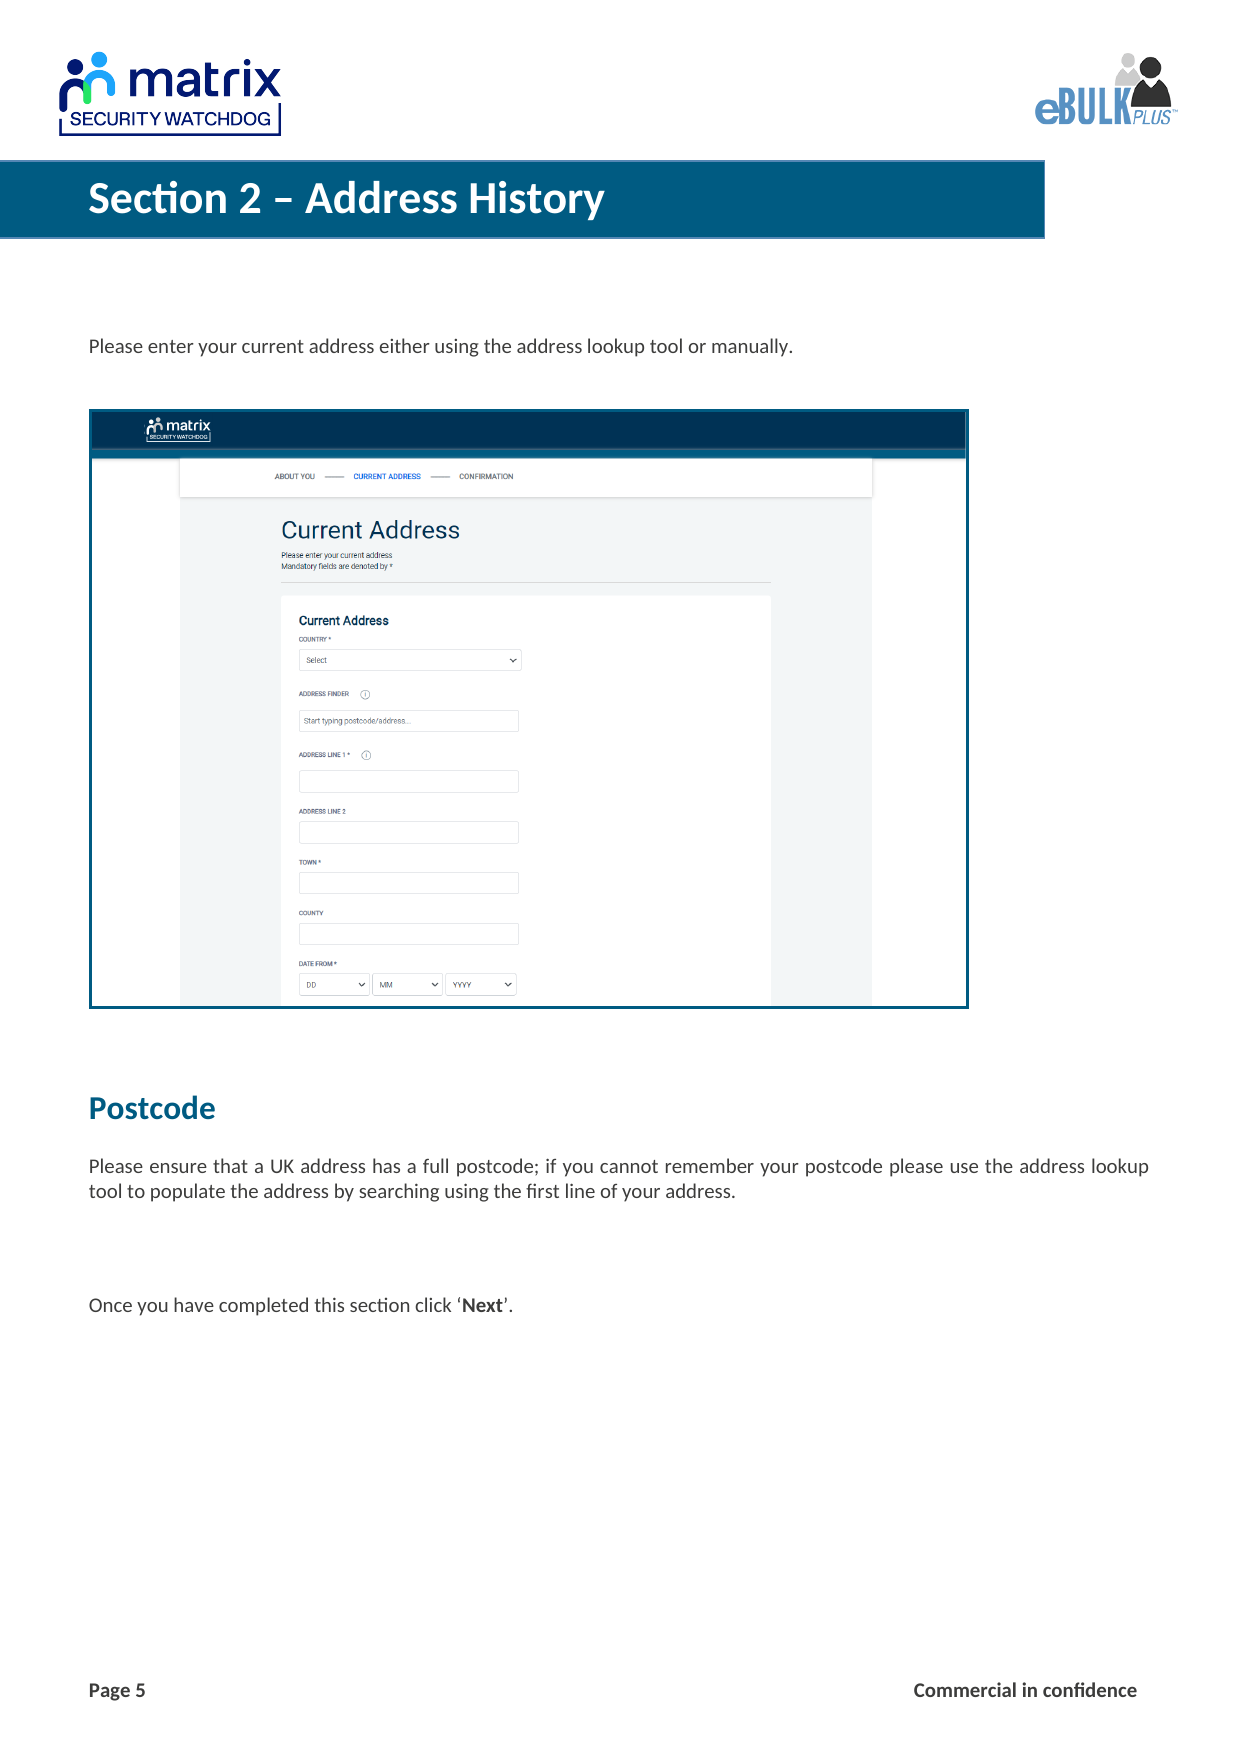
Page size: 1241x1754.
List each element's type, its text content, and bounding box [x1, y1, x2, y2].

picture [43, 45, 297, 152]
picture [1035, 51, 1179, 125]
picture [93, 457, 965, 1005]
title Postcode [89, 1087, 1152, 1128]
text Once you have completed this section click ‘Next’. [89, 1292, 1152, 1317]
picture [93, 413, 965, 449]
text Please enter your current address either using the address lookup tool or manually. [89, 333, 1152, 359]
text Please ensure that a UK address has a full postcode; if you cannot remember your postcode please use the address lookup tool to populate the address by searching using the first line of your address. [89, 1153, 1152, 1204]
